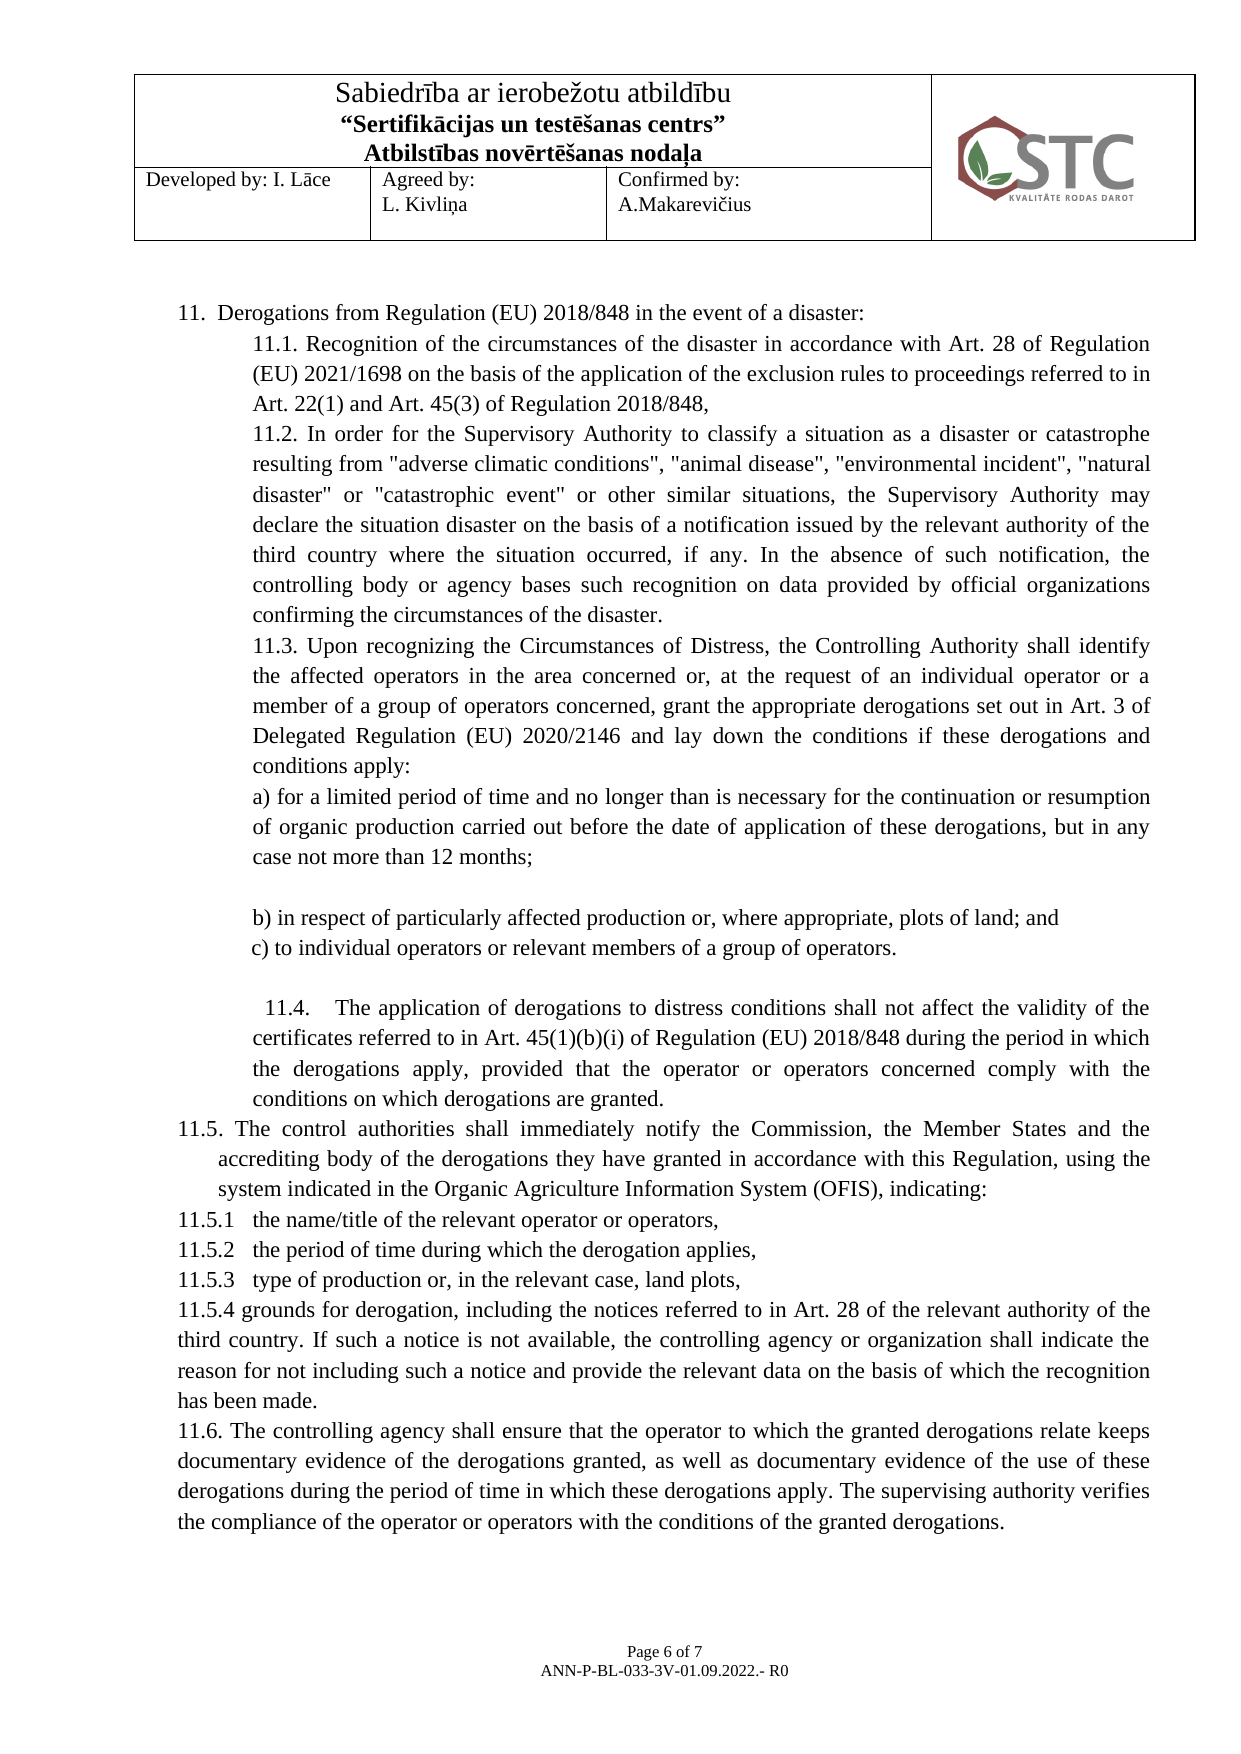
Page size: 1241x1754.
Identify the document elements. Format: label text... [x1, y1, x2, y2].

list a) for a limited period of time and no longer than is necessary for the continuation or resumption of organic production carried out before the date of application of these derogations, but in any case not more than 12 months; [252, 783, 1152, 869]
list c) to individual operators or relevant members of a group of operators. [177, 934, 1152, 960]
list 11.1. Recognition of the circumstances of the disaster in accordance with Art. 28 of Regulation (EU) 2021/1698 on the basis of the application of the exclusion rules to proceedings referred to in Art. 22(1) and Art. 45(3) of Regulation 2018/848, [252, 329, 1152, 416]
list The application of derogations to distress conditions shall not affect the validity of the certificates referred to in Art. 45(1)(b)(i) of Regulation (EU) 2018/848 during the period in which the derogations apply, provided that the operator or operators concerned comply with the conditions on which derogations are granted. [252, 994, 1152, 1111]
list the name/title of the relevant operator or operators, [177, 1206, 1152, 1232]
list 11.3. Upon recognizing the Circumstances of Distress, the Controlling Authority shall identify the affected operators in the area concerned or, at the request of an individual operator or a member of a group of operators concerned, grant the appropriate derogations set out in Art. 3 of Delegated Regulation (EU) 2020/2146 and lay down the conditions if these derogations and conditions apply: [252, 632, 1152, 779]
list the period of time during which the derogation applies, [177, 1236, 1152, 1262]
text 11.5.4 grounds for derogation, including the notices referred to in Art. 28 of the relevant authority of the third country. If such a notice is not available, the controlling agency or organization shall indicate the reason for not including such a notice and provide the relevant data on the basis of which the recognition has been made. [177, 1296, 1152, 1413]
list type of production or, in the relevant case, land plots, [177, 1266, 1152, 1292]
text 11. Derogations from Regulation (EU) 2018/848 in the event of a disaster: [177, 299, 1152, 326]
list . The control authorities shall immediately notify the Commission, the Member States and the accrediting body of the derogations they have granted in accordance with this Regulation, using the system indicated in the Organic Agriculture Information System (OFIS), indicating: [177, 1115, 1152, 1202]
list 11.2. In order for the Supervisory Authority to classify a situation as a disaster or catastrophe resulting from "adverse climatic conditions", "animal disease", "environmental incident", "natural disaster" or "catastrophic event" or other similar situations, the Supervisory Authority may declare the situation disaster on the basis of a notification issued by the relevant authority of the third country where the situation occurred, if any. In the absence of such notification, the controlling body or agency bases such recognition on data provided by official organizations confirming the circumstances of the disaster. [252, 420, 1152, 628]
list b) in respect of particularly affected production or, where appropriate, plots of land; and [252, 903, 1152, 930]
text 11.6. The controlling agency shall ensure that the operator to which the granted derogations relate keeps documentary evidence of the derogations granted, as well as documentary evidence of the use of these derogations during the period of time in which these derogations apply. The supervising authority verifies the compliance of the operator or operators with the conditions of the granted derogations. [177, 1417, 1152, 1534]
